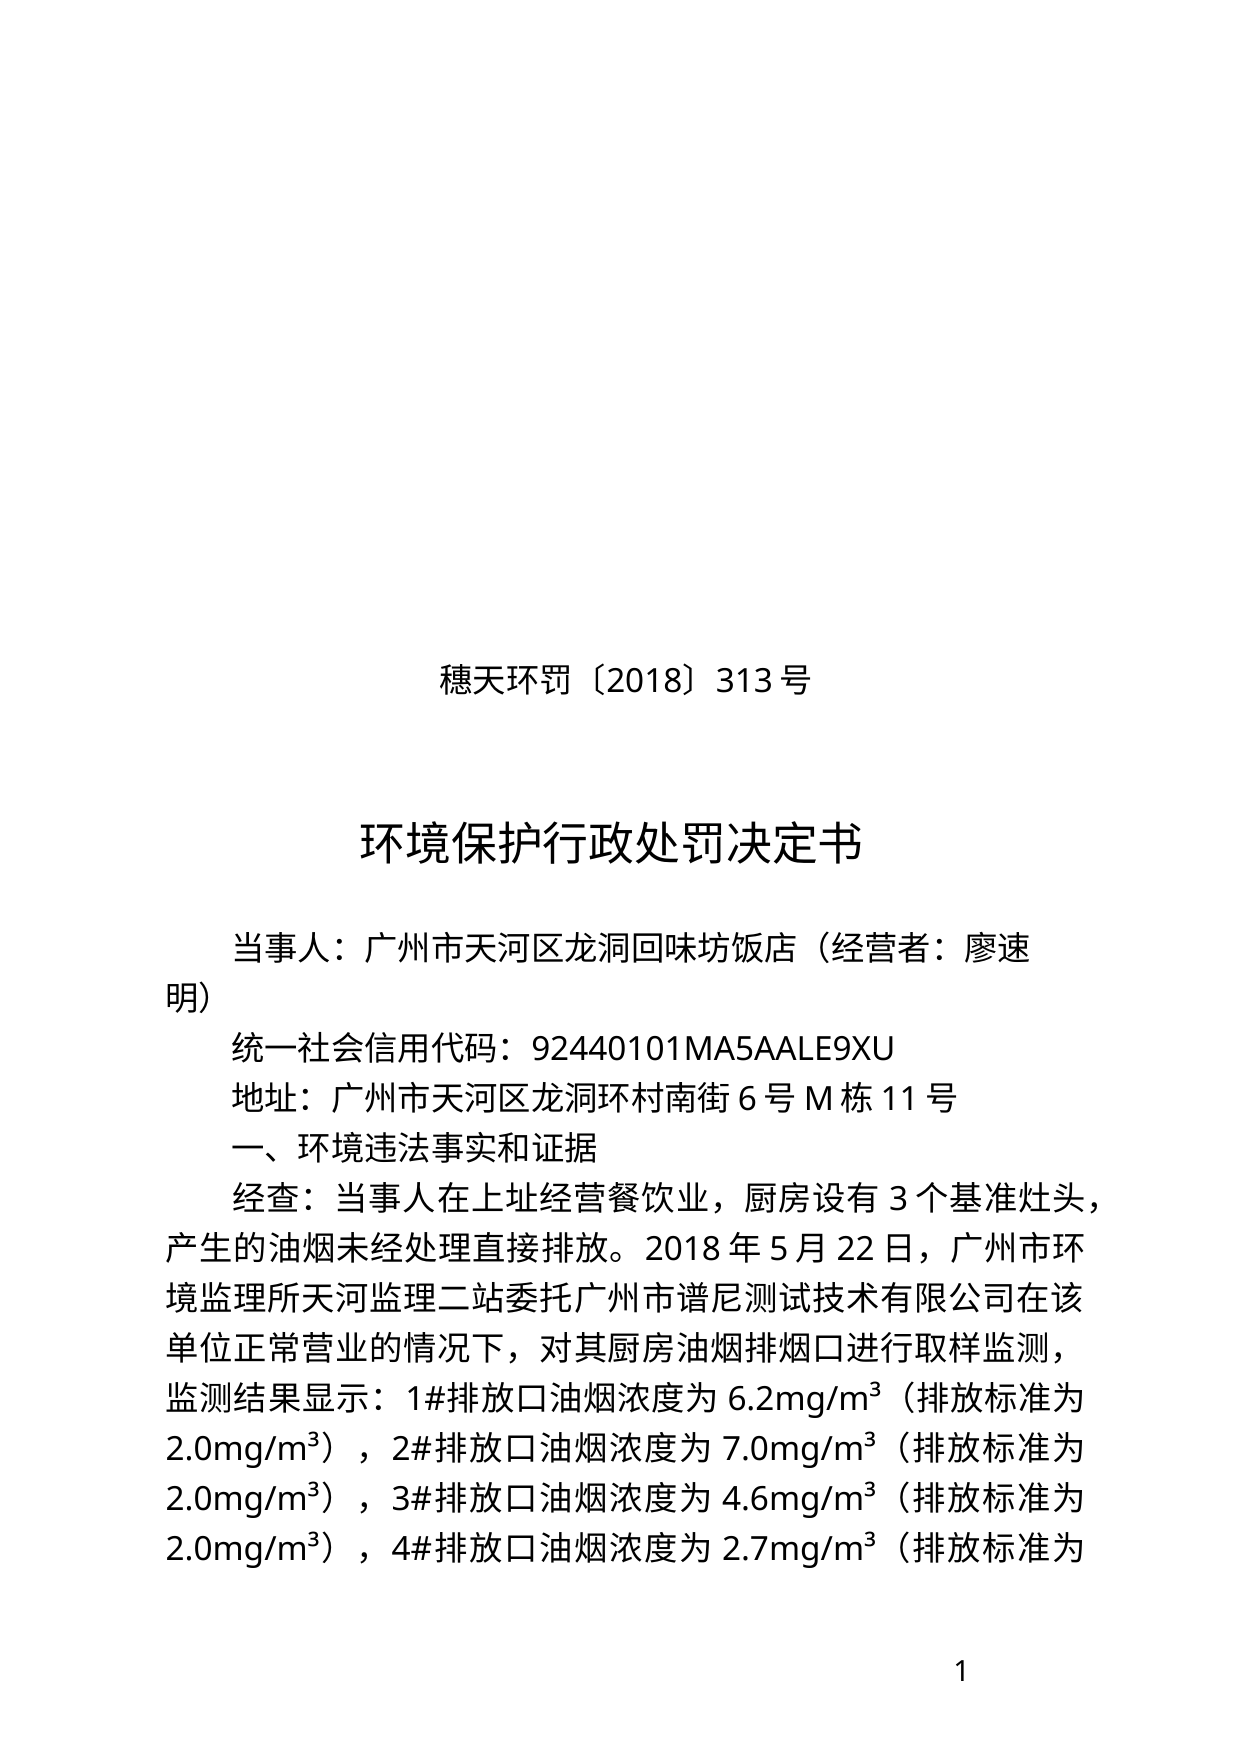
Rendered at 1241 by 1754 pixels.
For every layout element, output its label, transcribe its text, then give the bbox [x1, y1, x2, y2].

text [165, 1170, 1087, 1570]
text 一、环境违法事实和证据 [165, 1120, 1087, 1170]
text 当事人：广州市天河区龙洞回味坊饭店（经营者：廖速明） [165, 920, 1087, 1020]
text 统一社会信用代码：92440101MA5AALE9XU [165, 1020, 1087, 1070]
text 穗天环罚〔2018〕313号 [165, 654, 1087, 702]
text 地址：广州市天河区龙洞环村南街6号M栋11号 [165, 1070, 1087, 1120]
text 环境保护行政处罚决定书 [165, 820, 1087, 870]
